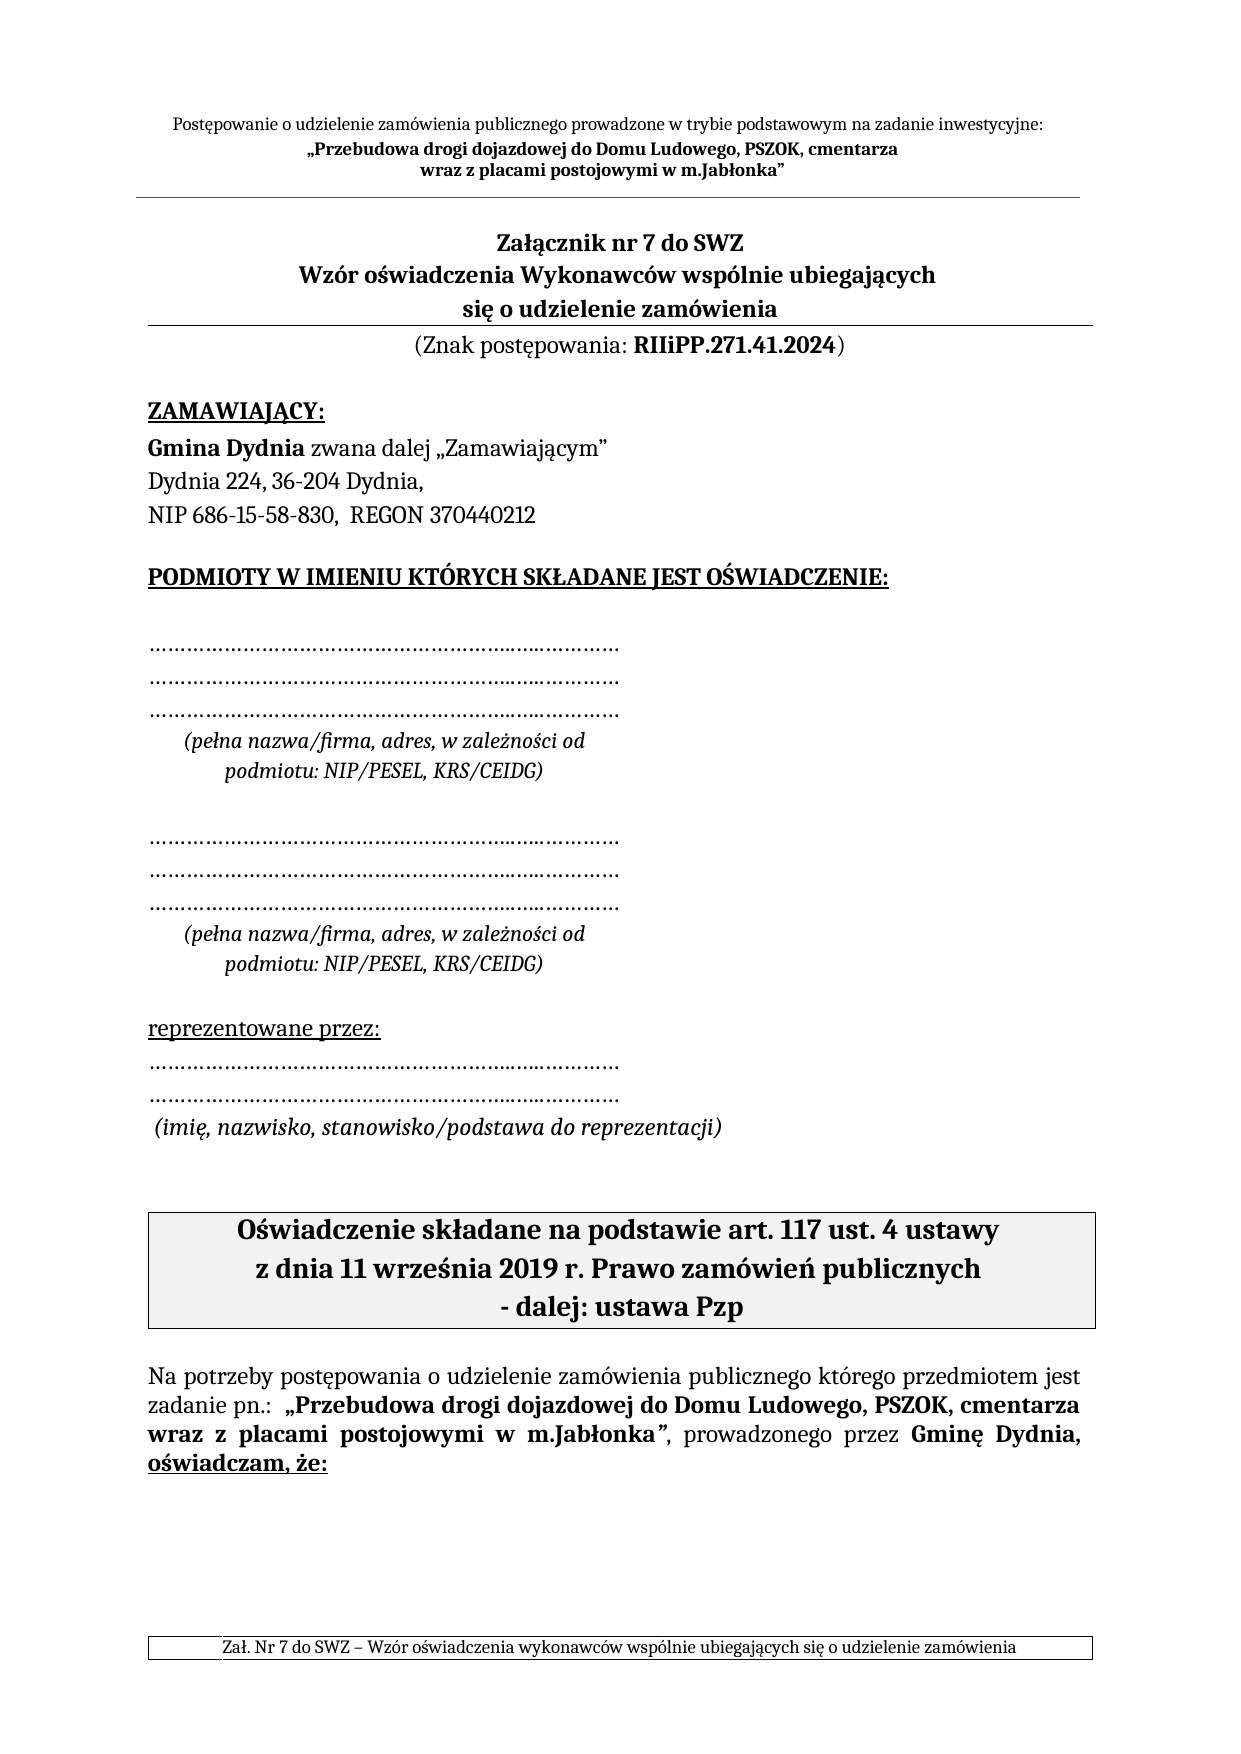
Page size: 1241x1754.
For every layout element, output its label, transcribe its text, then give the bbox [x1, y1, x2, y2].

text …………………………………………………..…..………… [148, 662, 651, 691]
text …………………………………………………..…..………… [148, 695, 651, 724]
text Gmina Dydnia zwana dalej „Zamawiającym” [148, 430, 1093, 463]
table_header Oświadczenie składane na podstawie art. 117 ust. 4 ustawy z dnia 11 września 2019 r. Prawo zamówień publicznych - dalej: ustawa Pzp [149, 1213, 1095, 1328]
text …………………………………………………..…..………… [148, 888, 651, 916]
text (pełna nazwa/firma, adres, w zależności od podmiotu: NIP/PESEL, KRS/CEIDG) [148, 921, 621, 977]
text Na potrzeby postępowania o udzielenie zamówienia publicznego którego przedmiotem jest zadanie pn.: „Przebudowa drogi dojazdowej do Domu Ludowego, PSZOK, cmentarza wraz z placami postojowymi w m.Jabłonka”, prowadzonego przez Gminę Dydnia, oświadczam, że: [148, 1362, 1081, 1477]
text Załącznik nr 7 do SWZ [148, 228, 1093, 257]
text reprezentowane przez: [148, 1014, 1093, 1043]
text …………………………………………………..…..………… [148, 629, 651, 658]
text …………………………………………………..…..………… [148, 1047, 651, 1076]
text …………………………………………………..…..………… [148, 854, 651, 883]
text ZAMAWIAJĄCY: [148, 397, 1093, 425]
text Dydnia 224, 36-204 Dydnia, [148, 463, 1093, 496]
text NIP 686-15-58-830, REGON 370440212 [148, 496, 1093, 530]
text PODMIOTY W IMIENIU KTÓRYCH SKŁADANE JEST OŚWIADCZENIE: [148, 563, 1093, 592]
text (pełna nazwa/firma, adres, w zależności od podmiotu: NIP/PESEL, KRS/CEIDG) [148, 728, 621, 785]
text (imię, nazwisko, stanowisko/podstawa do reprezentacji) [148, 1113, 1093, 1142]
text (Znak postępowania: RIIiPP.271.41.2024) [166, 331, 1093, 359]
text …………………………………………………..…..………… [148, 822, 651, 850]
text …………………………………………………..…..………… [148, 1080, 651, 1109]
text Wzór oświadczenia Wykonawców wspólnie ubiegających się o udzielenie zamówienia [148, 261, 1093, 325]
